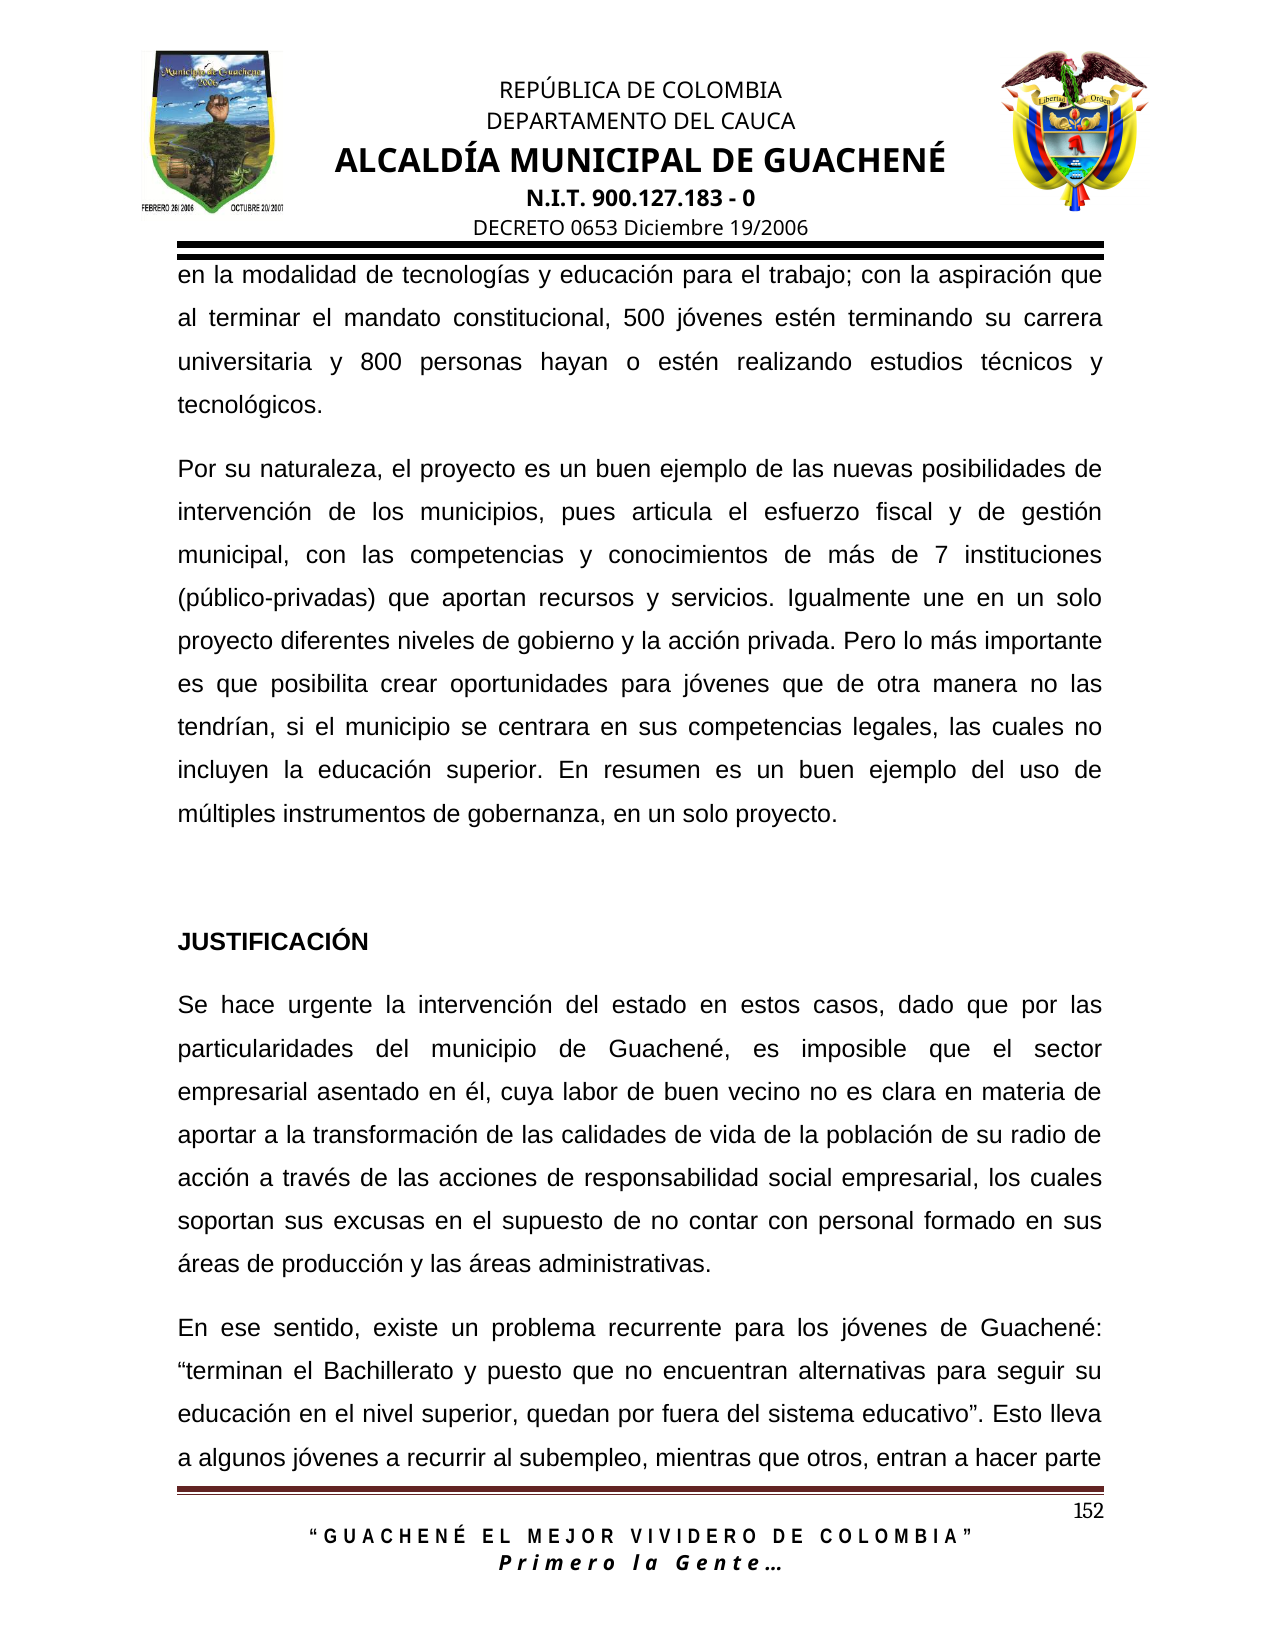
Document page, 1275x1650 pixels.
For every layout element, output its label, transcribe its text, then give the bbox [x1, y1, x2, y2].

picture [1000, 50, 1150, 213]
text JUSTIFICACIÓN [177, 926, 1104, 955]
text Se hace urgente la intervención del estado en estos casos, dado que por las particularidades del municipio de Guachené, es imposible que el sector empresarial asentado en él, cuya labor de buen vecino no es clara en materia de aportar a la transformación de las calidades de vida de la población de su radio de acción a través de las acciones de responsabilidad social empresarial, los cuales soportan sus excusas en el supuesto de no contar con personal formado en sus áreas de producción y las áreas administrativas. [177, 990, 1104, 1278]
text Por su naturaleza, el proyecto es un buen ejemplo de las nuevas posibilidades de intervención de los municipios, pues articula el esfuerzo fiscal y de gestión municipal, con las competencias y conocimientos de más de 7 instituciones (público-privadas) que aportan recursos y servicios. Igualmente une en un solo proyecto diferentes niveles de gobierno y la acción privada. Pero lo más importante es que posibilita crear oportunidades para jóvenes que de otra manera no las tendrían, si el municipio se centrara en sus competencias legales, las cuales no incluyen la educación superior. En resumen es un buen ejemplo del uso de múltiples instrumentos de gobernanza, en un solo proyecto. [177, 453, 1104, 827]
picture [141, 50, 284, 221]
